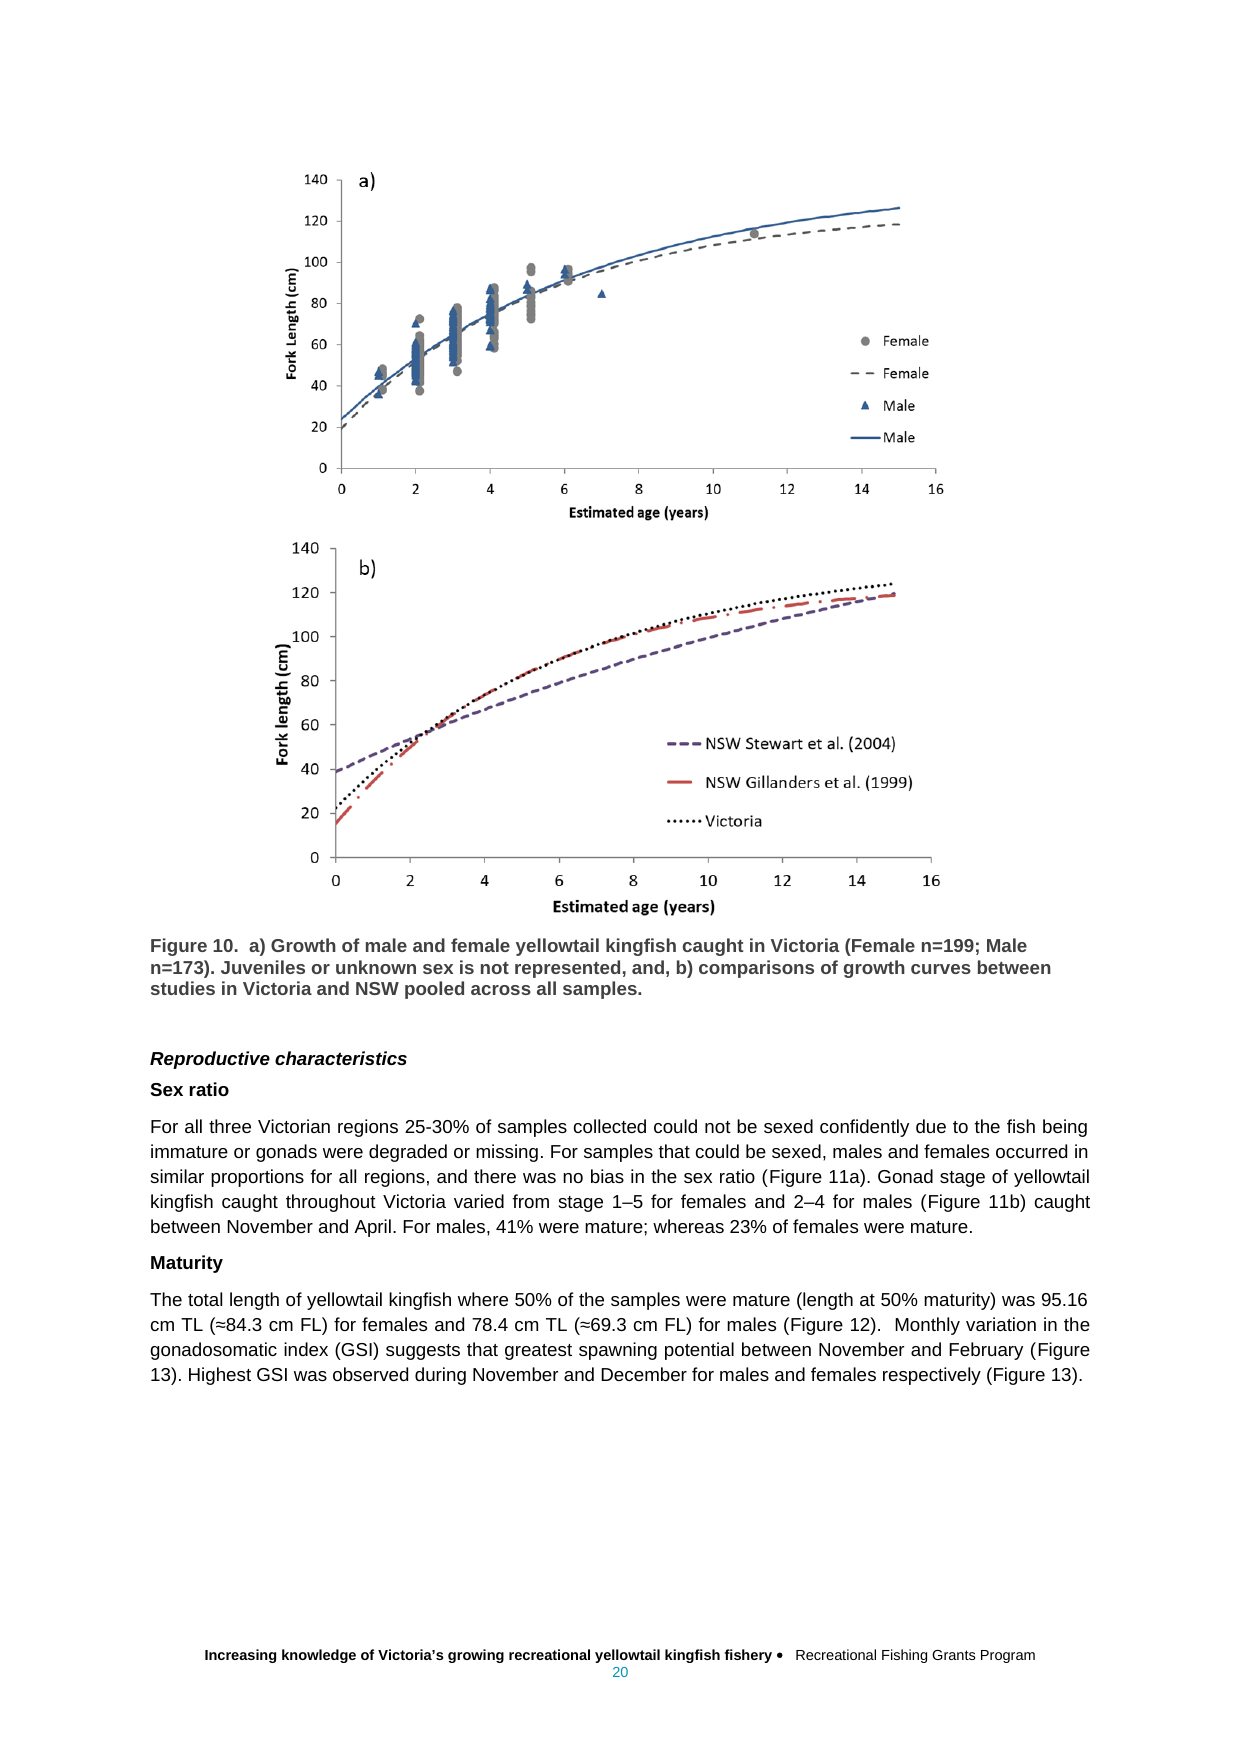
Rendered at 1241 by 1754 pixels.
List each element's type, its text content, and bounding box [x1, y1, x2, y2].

text Sex ratio [150, 1075, 1090, 1100]
text The total length of yellowtail kingfish where 50% of the samples were mature (length at 50% maturity) was 95.16 cm TL (≈84.3 cm FL) for females and 78.4 cm TL (≈69.3 cm FL) for males (Figure 12). Monthly variation in the gonadosomatic index (GSI) suggests that greatest spawning potential between November and February (Figure 13). Highest GSI was observed during November and December for males and females respectively (Figure 13). [150, 1286, 1090, 1386]
text Maturity [150, 1249, 1090, 1274]
picture [261, 150, 979, 923]
text For all three Victorian regions 25-30% of samples collected could not be sexed confidently due to the fish being immature or gonads were degraded or missing. For samples that could be sexed, males and females occurred in similar proportions for all regions, and there was no bias in the sex ratio (Figure 11a). Gonad stage of yellowtail kingfish caught throughout Victoria varied from stage 1–5 for females and 2–4 for males (Figure 11b) caught between November and April. For males, 41% were mature; whereas 23% of females were mature. [150, 1112, 1090, 1237]
text Reproductive characteristics [150, 1046, 1090, 1069]
text Figure 10. a) Growth of male and female yellowtail kingfish caught in Victoria (Female n=199; Male n=173). Juveniles or unknown sex is not represented, and, b) comparisons of growth curves between studies in Victoria and NSW pooled across all samples. [150, 935, 1090, 1000]
